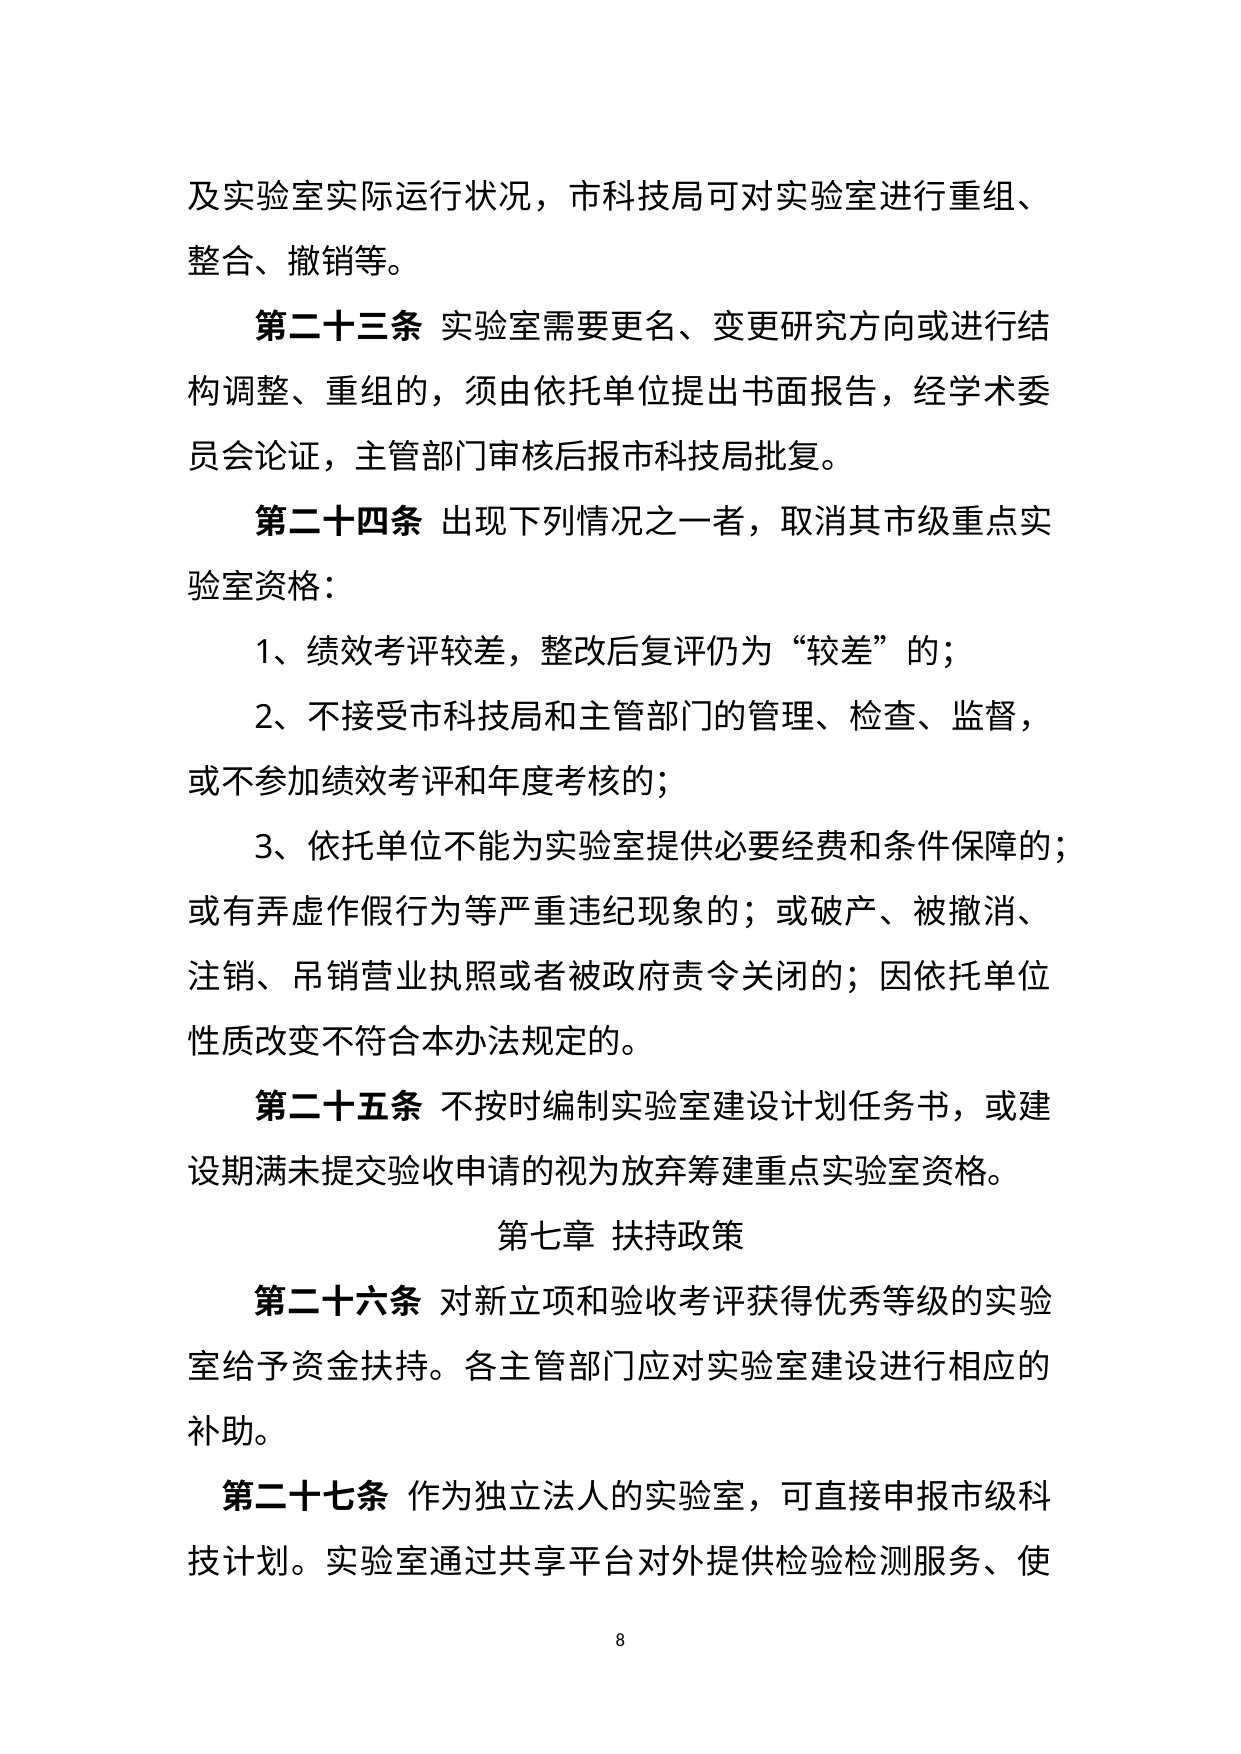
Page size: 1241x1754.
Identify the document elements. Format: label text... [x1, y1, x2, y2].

text 3、依托单位不能为实验室提供必要经费和条件保障的；或有弄虚作假行为等严重违纪现象的；或破产、被撤消、注销、吊销营业执照或者被政府责令关闭的；因依托单位性质改变不符合本办法规定的。 [187, 812, 1053, 1072]
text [187, 1462, 1053, 1592]
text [187, 162, 1053, 292]
text 第二十三条 实验室需要更名、变更研究方向或进行结构调整、重组的，须由依托单位提出书面报告，经学术委员会论证，主管部门审核后报市科技局批复。 [187, 292, 1053, 487]
text 1、绩效考评较差，整改后复评仍为“较差”的； [187, 617, 1053, 682]
text 第七章 扶持政策 [187, 1202, 1053, 1267]
text 第二十五条 不按时编制实验室建设计划任务书，或建设期满未提交验收申请的视为放弃筹建重点实验室资格。 [187, 1072, 1053, 1202]
text 第二十六条 对新立项和验收考评获得优秀等级的实验室给予资金扶持。各主管部门应对实验室建设进行相应的补助。 [187, 1267, 1053, 1462]
text 2、不接受市科技局和主管部门的管理、检查、监督，或不参加绩效考评和年度考核的； [187, 682, 1053, 812]
text 第二十四条 出现下列情况之一者，取消其市级重点实验室资格： [187, 487, 1053, 617]
